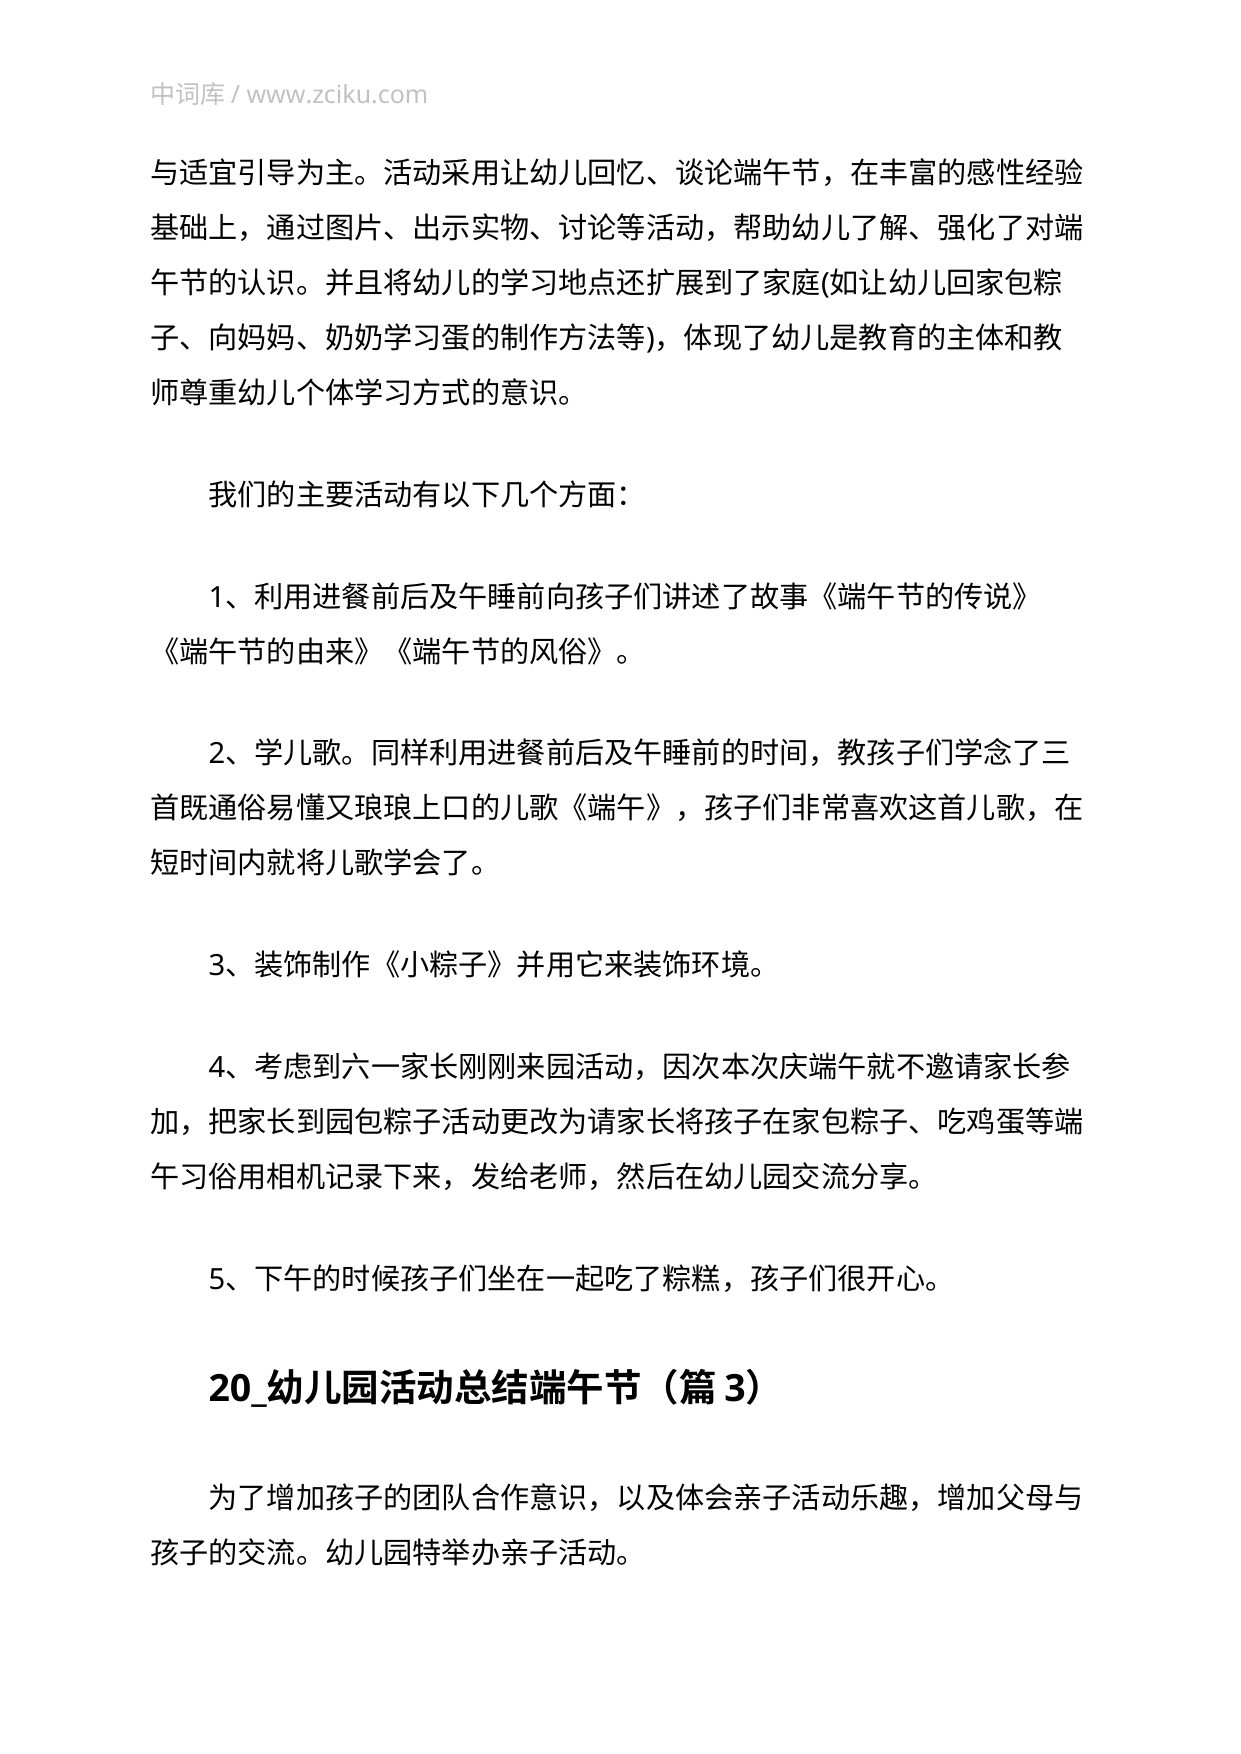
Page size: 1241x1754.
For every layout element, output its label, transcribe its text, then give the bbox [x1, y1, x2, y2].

text 5、下午的时候孩子们坐在一起吃了粽糕，孩子们很开心。 [150, 1255, 1090, 1298]
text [150, 150, 1090, 412]
text 4、考虑到六一家长刚刚来园活动，因次本次庆端午就不邀请家长参加，把家长到园包粽子活动更改为请家长将孩子在家包粽子、吃鸡蛋等端午习俗用相机记录下来，发给老师，然后在幼儿园交流分享。 [150, 1044, 1090, 1196]
text 为了增加孩子的团队合作意识，以及体会亲子活动乐趣，增加父母与孩子的交流。幼儿园特举办亲子活动。 [150, 1475, 1090, 1572]
text 3、装饰制作《小粽子》并用它来装饰环境。 [150, 942, 1090, 984]
text 2、学儿歌。同样利用进餐前后及午睡前的时间，教孩子们学念了三首既通俗易懂又琅琅上口的儿歌《端午》，孩子们非常喜欢这首儿歌，在短时间内就将儿歌学会了。 [150, 730, 1090, 882]
text 20_幼儿园活动总结端午节（篇3） [150, 1357, 1090, 1412]
text 1、利用进餐前后及午睡前向孩子们讲述了故事《端午节的传说》《端午节的由来》《端午节的风俗》。 [150, 573, 1090, 671]
text 我们的主要活动有以下几个方面： [150, 472, 1090, 514]
